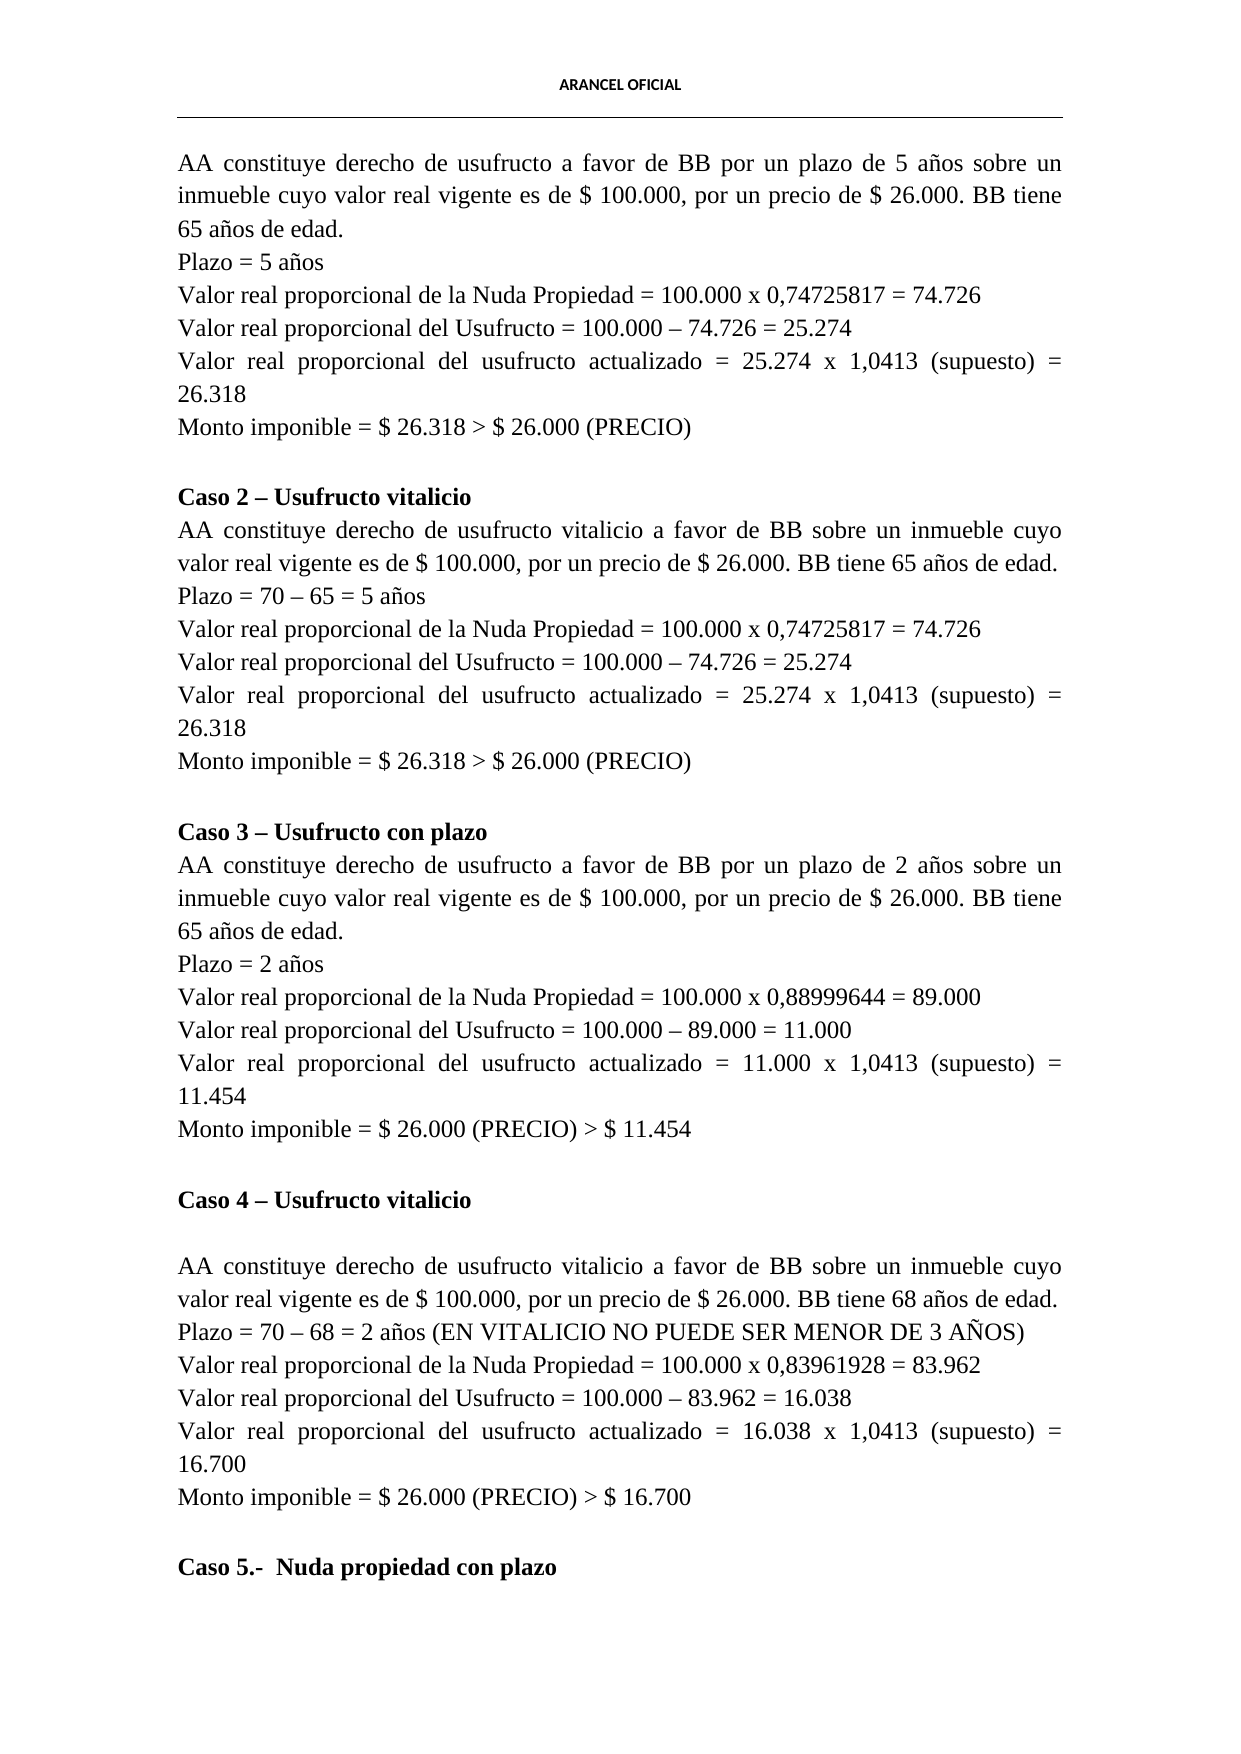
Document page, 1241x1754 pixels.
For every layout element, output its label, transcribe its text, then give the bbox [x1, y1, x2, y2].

text Monto imponible = $ 26.000 (PRECIO) > $ 16.700 [177, 1482, 1063, 1511]
text Plazo = 70 – 68 = 2 años (EN VITALICIO NO PUEDE SER MENOR DE 3 AÑOS) [177, 1317, 1063, 1346]
text Caso 5.- Nuda propiedad con plazo [177, 1552, 1063, 1581]
text AA constituye derecho de usufructo vitalicio a favor de BB sobre un inmueble cuyo valor real vigente es de $ 100.000, por un precio de $ 26.000. BB tiene 65 años de edad. [177, 515, 1063, 577]
text Valor real proporcional del Usufructo = 100.000 – 74.726 = 25.274 [177, 313, 1063, 341]
text AA constituye derecho de usufructo a favor de BB por un plazo de 5 años sobre un inmueble cuyo valor real vigente es de $ 100.000, por un precio de $ 26.000. BB tiene 65 años de edad. [177, 148, 1063, 242]
text Valor real proporcional del usufructo actualizado = 16.038 x 1,0413 (supuesto) = 16.700 [177, 1416, 1063, 1478]
text Valor real proporcional de la Nuda Propiedad = 100.000 x 0,88999644 = 89.000 [177, 982, 1063, 1011]
text Caso 4 – Usufructo vitalicio [177, 1185, 1063, 1213]
text Caso 2 – Usufructo vitalicio [177, 482, 1063, 511]
text Plazo = 70 – 65 = 5 años [177, 581, 1063, 610]
text Monto imponible = $ 26.000 (PRECIO) > $ 11.454 [177, 1114, 1063, 1143]
text Valor real proporcional del Usufructo = 100.000 – 89.000 = 11.000 [177, 1015, 1063, 1044]
text Valor real proporcional de la Nuda Propiedad = 100.000 x 0,74725817 = 74.726 [177, 280, 1063, 308]
text AA constituye derecho de usufructo vitalicio a favor de BB sobre un inmueble cuyo valor real vigente es de $ 100.000, por un precio de $ 26.000. BB tiene 68 años de edad. [177, 1251, 1063, 1312]
text Valor real proporcional de la Nuda Propiedad = 100.000 x 0,83961928 = 83.962 [177, 1350, 1063, 1378]
text Valor real proporcional del usufructo actualizado = 11.000 x 1,0413 (supuesto) = 11.454 [177, 1048, 1063, 1110]
text AA constituye derecho de usufructo a favor de BB por un plazo de 2 años sobre un inmueble cuyo valor real vigente es de $ 100.000, por un precio de $ 26.000. BB tiene 65 años de edad. [177, 850, 1063, 945]
text Valor real proporcional del Usufructo = 100.000 – 83.962 = 16.038 [177, 1383, 1063, 1412]
text Valor real proporcional del Usufructo = 100.000 – 74.726 = 25.274 [177, 647, 1063, 676]
text Valor real proporcional del usufructo actualizado = 25.274 x 1,0413 (supuesto) = 26.318 [177, 680, 1063, 742]
text Plazo = 5 años [177, 247, 1063, 275]
text Monto imponible = $ 26.318 > $ 26.000 (PRECIO) [177, 746, 1063, 775]
text Caso 3 – Usufructo con plazo [177, 817, 1063, 846]
text Valor real proporcional de la Nuda Propiedad = 100.000 x 0,74725817 = 74.726 [177, 614, 1063, 643]
text Valor real proporcional del usufructo actualizado = 25.274 x 1,0413 (supuesto) = 26.318 [177, 346, 1063, 407]
text Monto imponible = $ 26.318 > $ 26.000 (PRECIO) [177, 412, 1063, 441]
text Plazo = 2 años [177, 949, 1063, 978]
